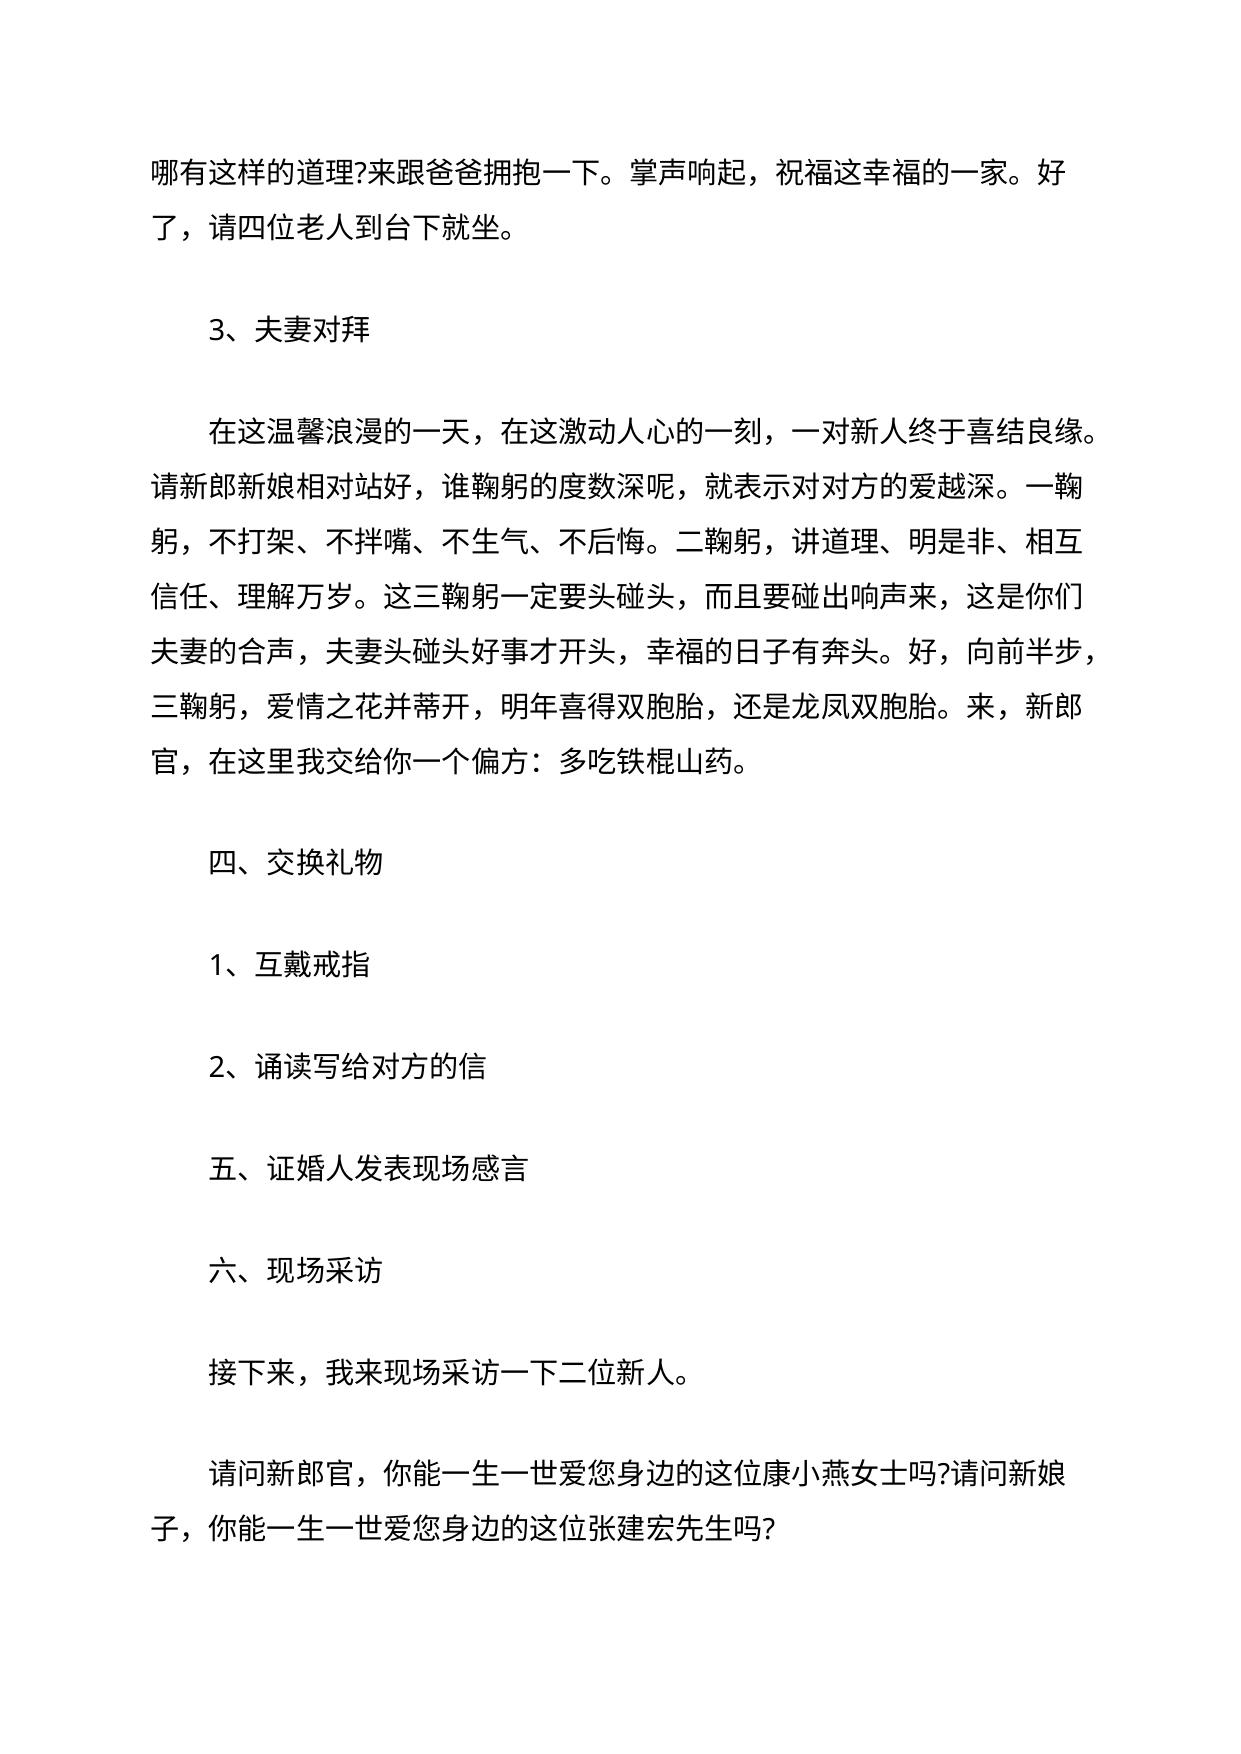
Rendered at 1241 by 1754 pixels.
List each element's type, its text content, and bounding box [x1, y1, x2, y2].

text 四、交换礼物 [150, 840, 1090, 882]
text 六、现场采访 [150, 1247, 1090, 1290]
text 1、互戴戒指 [150, 942, 1090, 984]
text 在这温馨浪漫的一天，在这激动人心的一刻，一对新人终于喜结良缘。请新郎新娘相对站好，谁鞠躬的度数深呢，就表示对对方的爱越深。一鞠躬，不打架、不拌嘴、不生气、不后悔。二鞠躬，讲道理、明是非、相互信任、理解万岁。这三鞠躬一定要头碰头，而且要碰出响声来，这是你们夫妻的合声，夫妻头碰头好事才开头，幸福的日子有奔头。好，向前半步，三鞠躬，爱情之花并蒂开，明年喜得双胞胎，还是龙凤双胞胎。来，新郎官，在这里我交给你一个偏方：多吃铁棍山药。 [150, 409, 1090, 780]
text 2、诵读写给对方的信 [150, 1044, 1090, 1086]
text 接下来，我来现场采访一下二位新人。 [150, 1349, 1090, 1391]
text 3、夫妻对拜 [150, 307, 1090, 349]
text 五、证婚人发表现场感言 [150, 1146, 1090, 1188]
text 请问新郎官，你能一生一世爱您身边的这位康小燕女士吗?请问新娘子，你能一生一世爱您身边的这位张建宏先生吗? [150, 1451, 1090, 1548]
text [150, 150, 1090, 247]
